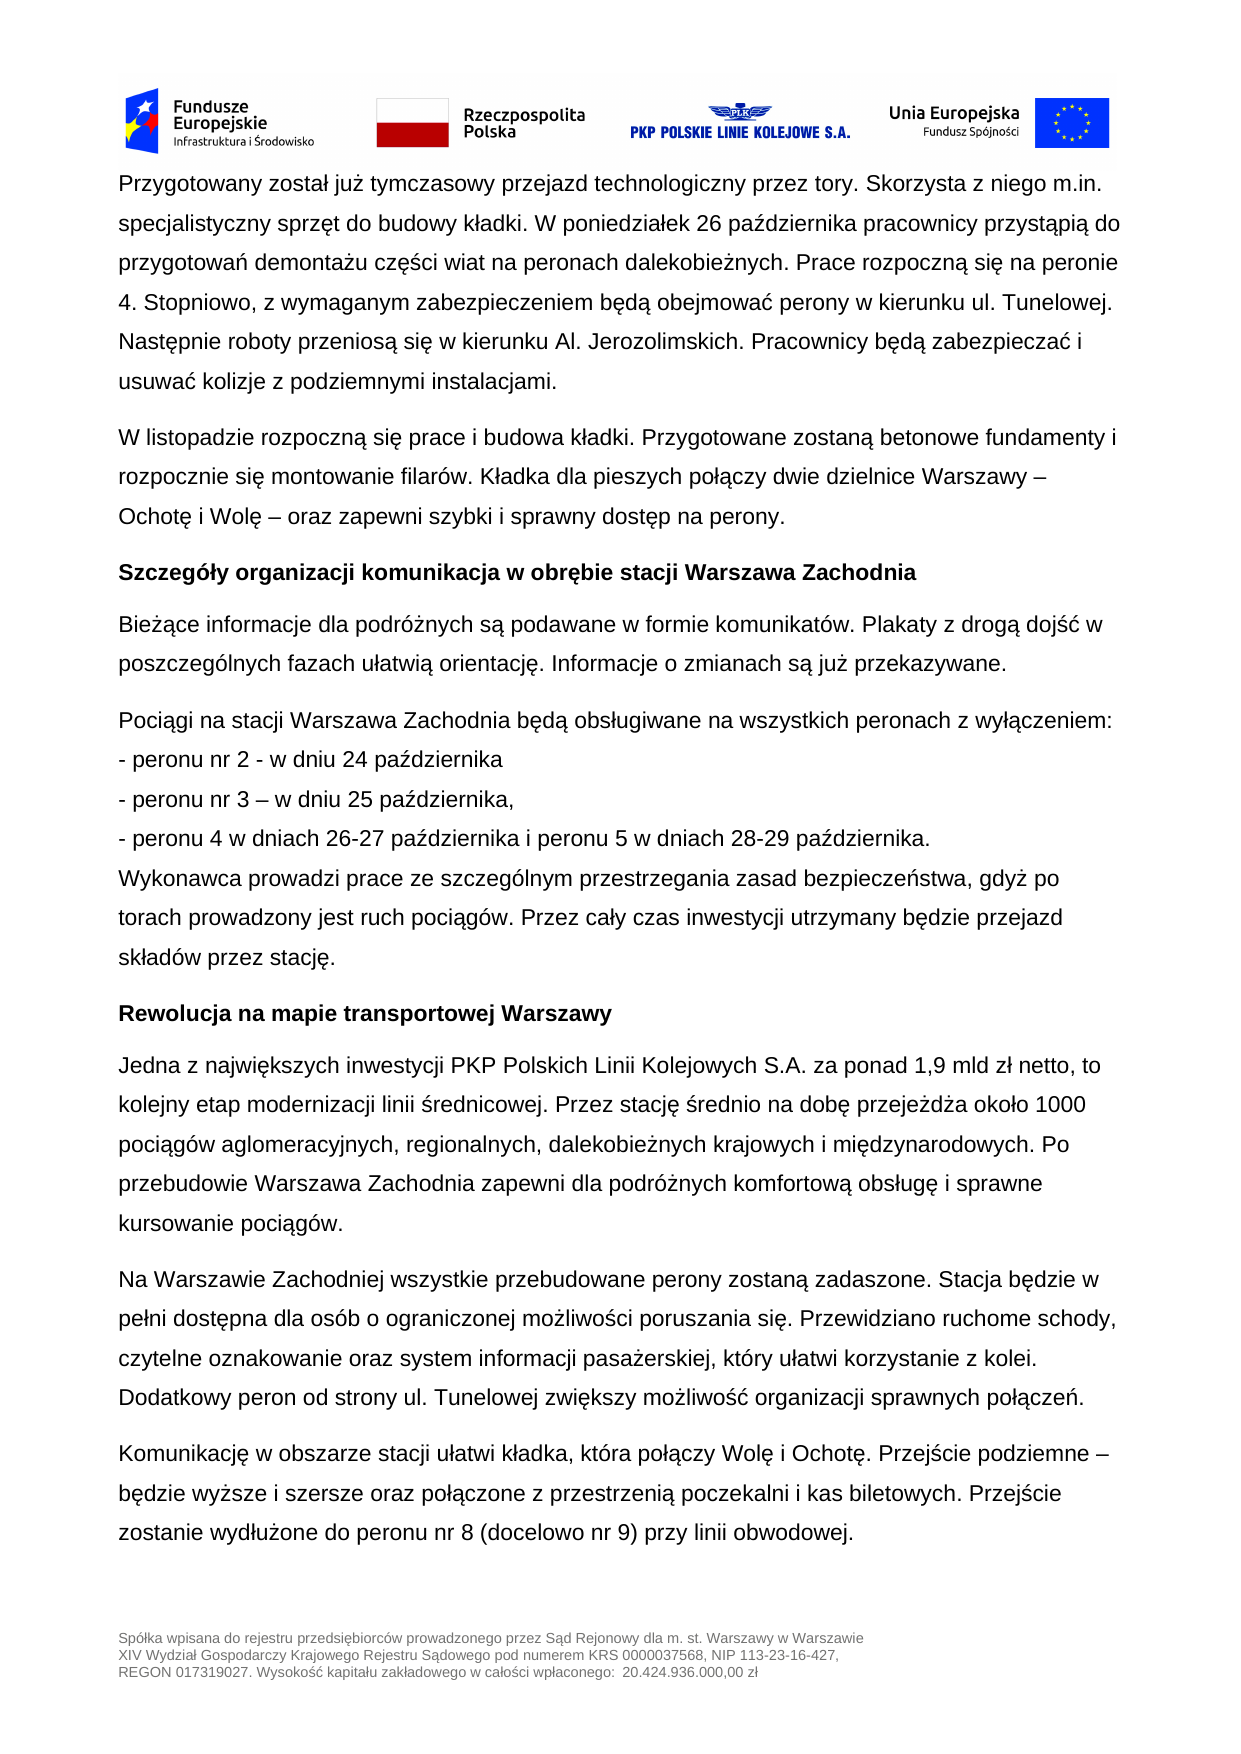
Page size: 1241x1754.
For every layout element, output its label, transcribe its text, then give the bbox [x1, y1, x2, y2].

text Jedna z największych inwestycji PKP Polskich Linii Kolejowych S.A. za ponad 1,9 mld zł netto, to kolejny etap modernizacji linii średnicowej. Przez stację średnio na dobę przejeżdża około 1000 pociągów aglomeracyjnych, regionalnych, dalekobieżnych krajowych i międzynarodowych. Po przebudowie Warszawa Zachodnia zapewni dla podróżnych komfortową obsługę i sprawne kursowanie pociągów. [118, 1052, 1122, 1236]
text - peronu nr 3 – w dniu 25 października, [118, 786, 1122, 812]
subtitle Szczegóły organizacji komunikacja w obrębie stacji Warszawa Zachodnia [118, 559, 1122, 585]
subtitle Rewolucja na mapie transportowej Warszawy [118, 999, 1122, 1026]
text Bieżące informacje dla podróżnych są podawane w formie komunikatów. Plakaty z drogą dojść w poszczególnych fazach ułatwią orientację. Informacje o zmianach są już przekazywane. [118, 611, 1122, 677]
text Pociągi na stacji Warszawa Zachodnia będą obsługiwane na wszystkich peronach z wyłączeniem: [118, 707, 1122, 733]
text Przygotowany został już tymczasowy przejazd technologiczny przez tory. Skorzysta z niego m.in. specjalistyczny sprzęt do budowy kładki. W poniedziałek 26 października pracownicy przystąpią do przygotowań demontażu części wiat na peronach dalekobieżnych. Prace rozpoczną się na peronie 4. Stopniowo, z wymaganym zabezpieczeniem będą obejmować perony w kierunku ul. Tunelowej. Następnie roboty przeniosą się w kierunku Al. Jerozolimskich. Pracownicy będą zabezpieczać i usuwać kolizje z podziemnymi instalacjami. [118, 170, 1122, 394]
text W listopadzie rozpoczną się prace i budowa kładki. Przygotowane zostaną betonowe fundamenty i rozpocznie się montowanie filarów. Kładka dla pieszych połączy dwie dzielnice Warszawy – Ochotę i Wolę – oraz zapewni szybki i sprawny dostęp na perony. [118, 424, 1122, 529]
text - peronu 4 w dniach 26-27 października i peronu 5 w dniach 28-29 października. [118, 825, 1122, 851]
text Na Warszawie Zachodniej wszystkie przebudowane perony zostaną zadaszone. Stacja będzie w pełni dostępna dla osób o ograniczonej możliwości poruszania się. Przewidziano ruchome schody, czytelne oznakowanie oraz system informacji pasażerskiej, który ułatwi korzystanie z kolei. Dodatkowy peron od strony ul. Tunelowej zwiększy możliwość organizacji sprawnych połączeń. [118, 1266, 1122, 1410]
text Wykonawca prowadzi prace ze szczególnym przestrzegania zasad bezpieczeństwa, gdyż po torach prowadzony jest ruch pociągów. Przez cały czas inwestycji utrzymany będzie przejazd składów przez stację. [118, 864, 1122, 970]
text - peronu nr 2 - w dniu 24 października [118, 746, 1122, 772]
text Komunikację w obszarze stacji ułatwi kładka, która połączy Wolę i Ochotę. Przejście podziemne – będzie wyższe i szersze oraz połączone z przestrzenią poczekalni i kas biletowych. Przejście zostanie wydłużone do peronu nr 8 (docelowo nr 9) przy linii obwodowej. [118, 1440, 1122, 1546]
picture [118, 73, 1118, 171]
